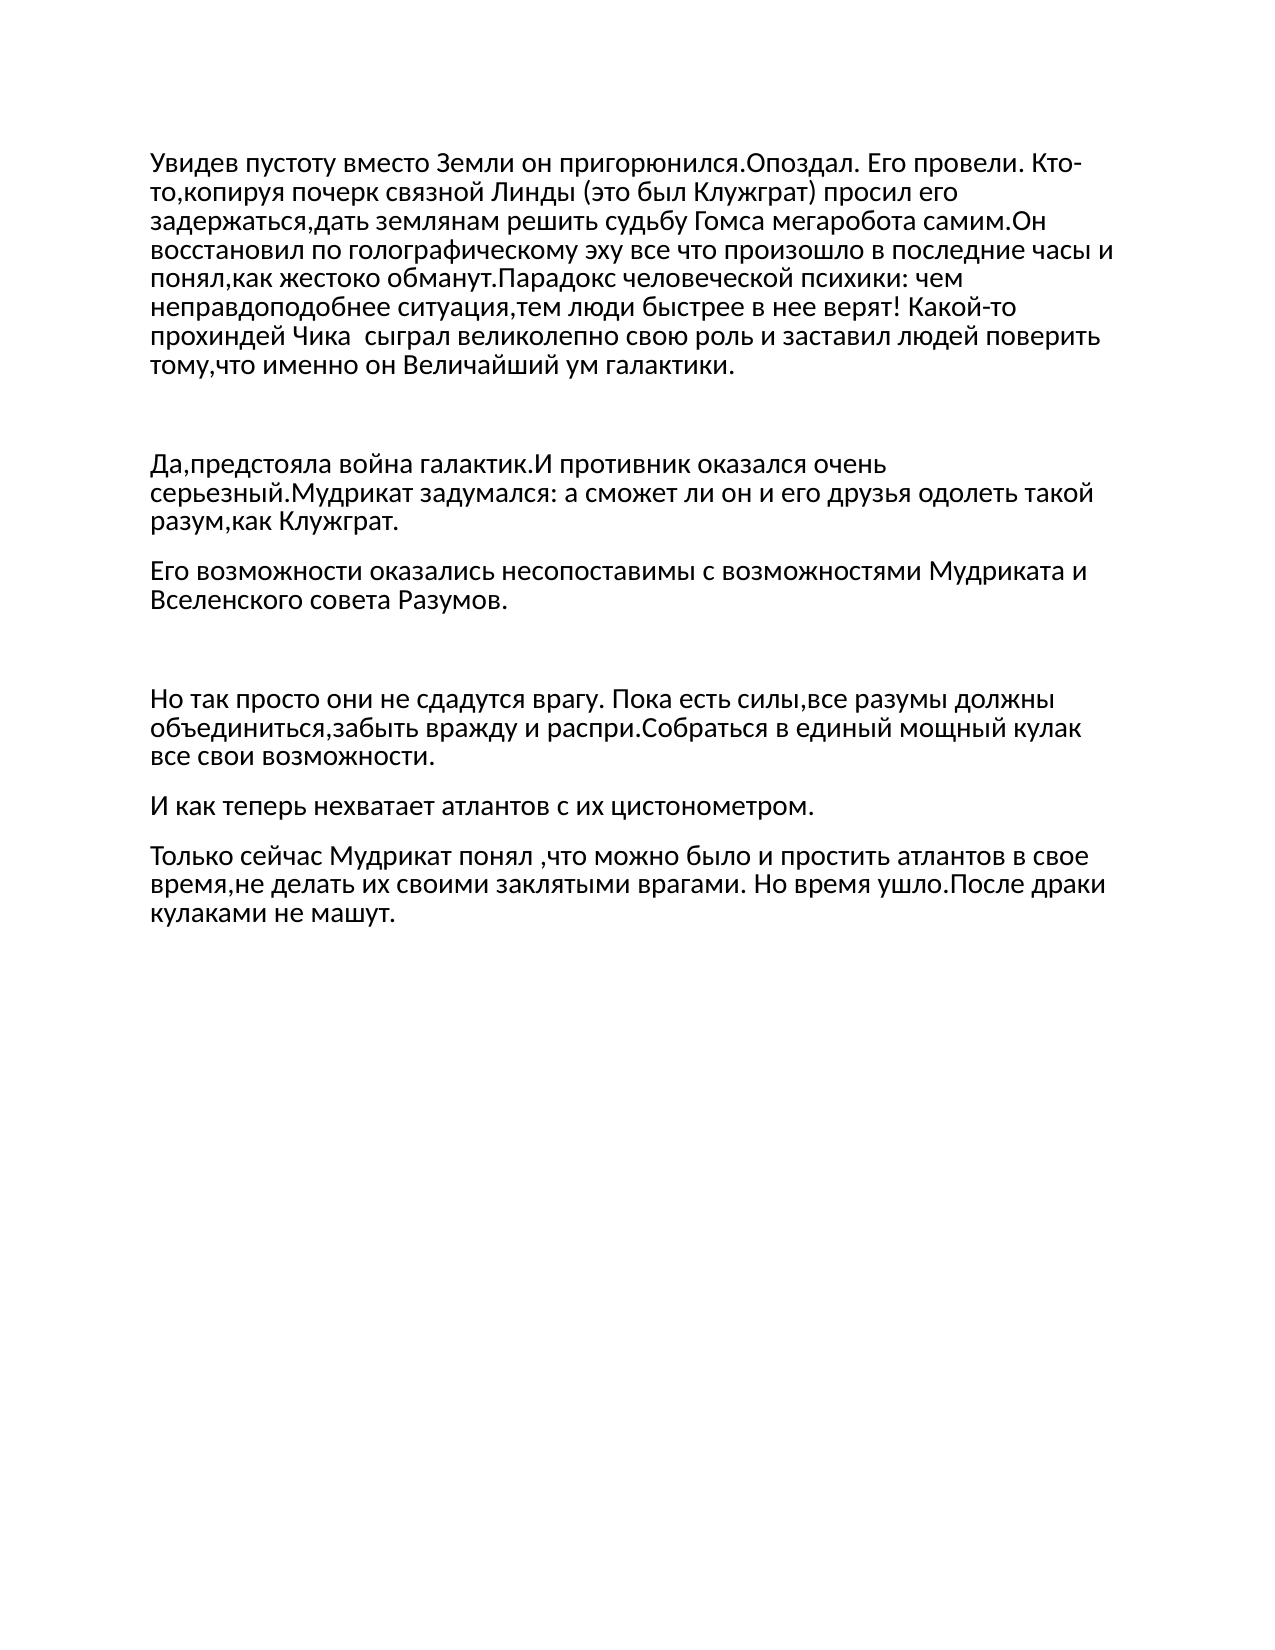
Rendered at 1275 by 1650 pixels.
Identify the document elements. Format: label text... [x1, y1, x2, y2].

text Увидев пустоту вместо Земли он пригорюнился.Опоздал. Его провели. Кто-то,копируя почерк связной Линды (это был Клужграт) просил его задержаться,дать землянам решить судьбу Гомса мегаробота самим.Он восстановил по голографическому эху все что произошло в последние часы и понял,как жестоко обманут.Парадокс человеческой психики: чем неправдоподобнее ситуация,тем люди быстрее в нее верят! Какой-то прохиндей Чика сыграл великолепно свою роль и заставил людей поверить тому,что именно он Величайший ум галактики. [150, 150, 1125, 380]
text Его возможности оказались несопоставимы с возможностями Мудриката и Вселенского совета Разумов. [150, 557, 1125, 615]
text Но так просто они не сдадутся врагу. Пока есть силы,все разумы должны объединиться,забыть вражду и распри.Собраться в единый мощный кулак все свои возможности. [150, 685, 1125, 772]
text Да,предстояла война галактик.И противник оказался очень серьезный.Мудрикат задумался: а сможет ли он и его друзья одолеть такой разум,как Клужграт. [150, 450, 1125, 537]
text И как теперь нехватает атлантов с их цистонометром. [150, 792, 1125, 821]
text Только сейчас Мудрикат понял ,что можно было и простить атлантов в свое время,не делать их своими заклятыми врагами. Но время ушло.После драки кулаками не машут. [150, 842, 1125, 928]
